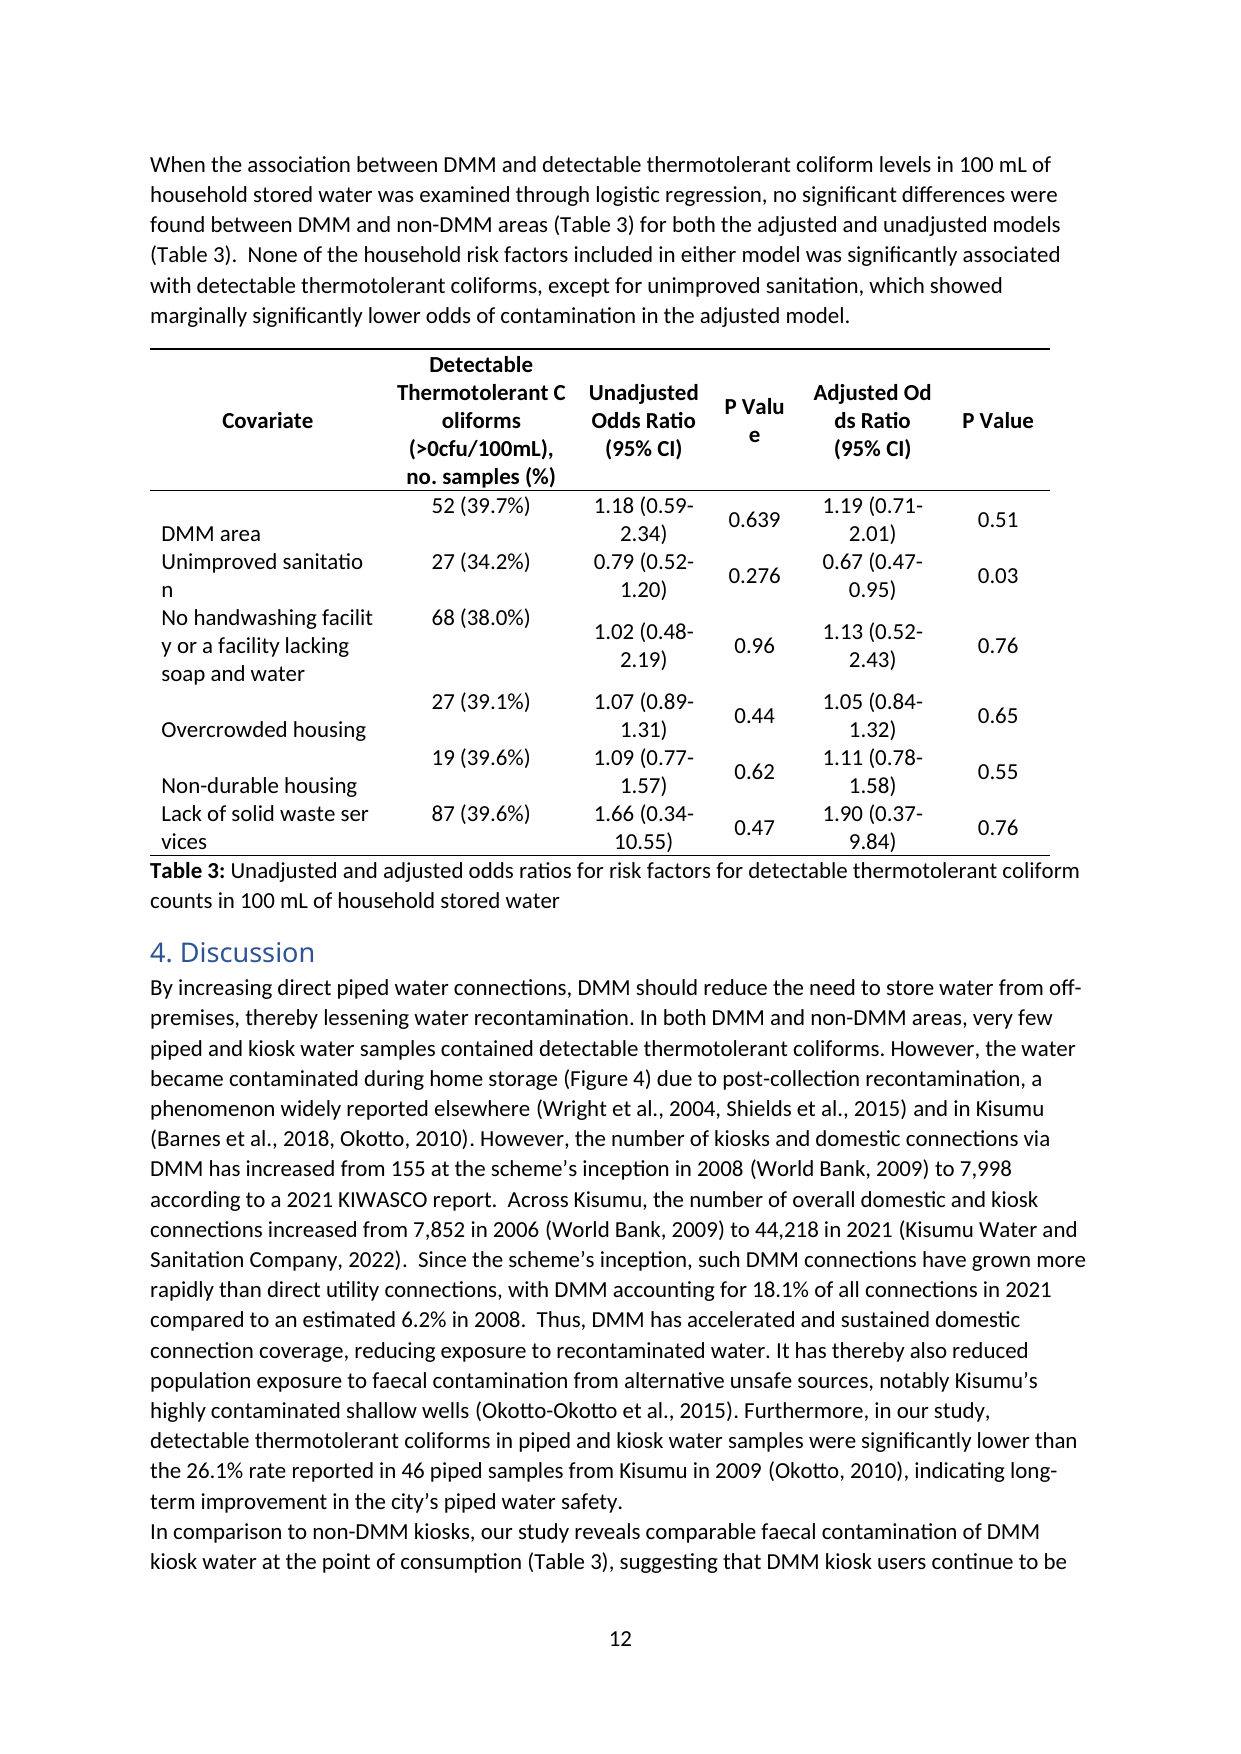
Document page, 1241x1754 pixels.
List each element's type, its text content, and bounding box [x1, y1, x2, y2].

table_cell 0.44 [710, 687, 799, 743]
table_cell Unimproved sanitation [150, 547, 385, 603]
table_cell 52 (39.7%) [385, 491, 577, 547]
table_header P Value [946, 350, 1050, 490]
table_header Covariate [150, 350, 385, 490]
list By increasing direct piped water connections, DMM should reduce the need to store water from off-premises, thereby lessening water recontamination. In both DMM and non-DMM areas, very few piped and kiosk water samples contained detectable thermotolerant coliforms. However, the water became contaminated during home storage (Figure 4) due to post-collection recontamination, a phenomenon widely reported elsewhere (Wright et al., 2004, Shields et al., 2015) and in Kisumu (Barnes et al., 2018, Okotto, 2010). However, the number of kiosks and domestic connections via DMM has increased from 155 at the scheme’s inception in 2008 (World Bank, 2009) to 7,998 according to a 2021 KIWASCO report. Across Kisumu, the number of overall domestic and kiosk connections increased from 7,852 in 2006 (World Bank, 2009) to 44,218 in 2021 (Kisumu Water and Sanitation Company, 2022). Since the scheme’s inception, such DMM connections have grown more rapidly than direct utility connections, with DMM accounting for 18.1% of all connections in 2021 compared to an estimated 6.2% in 2008. Thus, DMM has accelerated and sustained domestic connection coverage, reducing exposure to recontaminated water. It has thereby also reduced population exposure to faecal contamination from alternative unsafe sources, notably Kisumu’s highly contaminated shallow wells (Okotto-Okotto et al., 2015). Furthermore, in our study, detectable thermotolerant coliforms in piped and kiosk water samples were significantly lower than the 26.1% rate reported in 46 piped samples from Kisumu in 2009 (Okotto, 2010), indicating long-term improvement in the city’s piped water safety. [150, 973, 1090, 1515]
table_cell 1.09 (0.77-1.57) [577, 743, 710, 799]
table_header Unadjusted Odds Ratio (95% CI) [577, 350, 710, 490]
text When the association between DMM and detectable thermotolerant coliform levels in 100 mL of household stored water was examined through logistic regression, no significant differences were found between DMM and non-DMM areas (Table 3) for both the adjusted and unadjusted models (Table 3). None of the household risk factors included in either model was significantly associated with detectable thermotolerant coliforms, except for unimproved sanitation, which showed marginally significantly lower odds of contamination in the adjusted model. [150, 150, 1090, 329]
table_cell 68 (38.0%) [385, 603, 577, 687]
table_cell 0.55 [946, 743, 1050, 799]
table_cell Overcrowded housing [150, 687, 385, 743]
table_cell 0.67 (0.47-0.95) [799, 547, 946, 603]
table_cell 1.66 (0.34-10.55) [577, 799, 710, 855]
table_cell 0.03 [946, 547, 1050, 603]
table_cell DMM area [150, 491, 385, 547]
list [150, 1517, 1090, 1575]
table_cell 0.76 [946, 603, 1050, 687]
table_cell 0.62 [710, 743, 799, 799]
table_cell 0.76 [946, 799, 1050, 855]
table_cell 0.65 [946, 687, 1050, 743]
table_cell 1.11 (0.78-1.58) [799, 743, 946, 799]
table_cell 27 (39.1%) [385, 687, 577, 743]
table_cell 1.19 (0.71-2.01) [799, 491, 946, 547]
table_cell 27 (34.2%) [385, 547, 577, 603]
table_cell 87 (39.6%) [385, 799, 577, 855]
table_header Adjusted Odds Ratio (95% CI) [799, 350, 946, 490]
table_cell Lack of solid waste services [150, 799, 385, 855]
table_cell Non-durable housing [150, 743, 385, 799]
table_cell 0.51 [946, 491, 1050, 547]
table_header Detectable Thermotolerant Coliforms (>0cfu/100mL), no. samples (%) [385, 350, 577, 490]
table_cell 19 (39.6%) [385, 743, 577, 799]
text Table 3: Unadjusted and adjusted odds ratios for risk factors for detectable thermotolerant coliform counts in 100 mL of household stored water [150, 856, 1090, 915]
table_cell 1.18 (0.59-2.34) [577, 491, 710, 547]
table_cell 1.90 (0.37-9.84) [799, 799, 946, 855]
table_cell 1.02 (0.48-2.19) [577, 603, 710, 687]
table_cell 0.276 [710, 547, 799, 603]
table_cell 1.05 (0.84-1.32) [799, 687, 946, 743]
table_cell 0.96 [710, 603, 799, 687]
table_cell 0.79 (0.52-1.20) [577, 547, 710, 603]
table_cell No handwashing facility or a facility lacking soap and water [150, 603, 385, 687]
table_cell 0.47 [710, 799, 799, 855]
table_cell 0.639 [710, 491, 799, 547]
subtitle 4. Discussion [150, 933, 1090, 970]
table_header P Value [710, 350, 799, 490]
table_cell 1.07 (0.89-1.31) [577, 687, 710, 743]
table_cell 1.13 (0.52-2.43) [799, 603, 946, 687]
